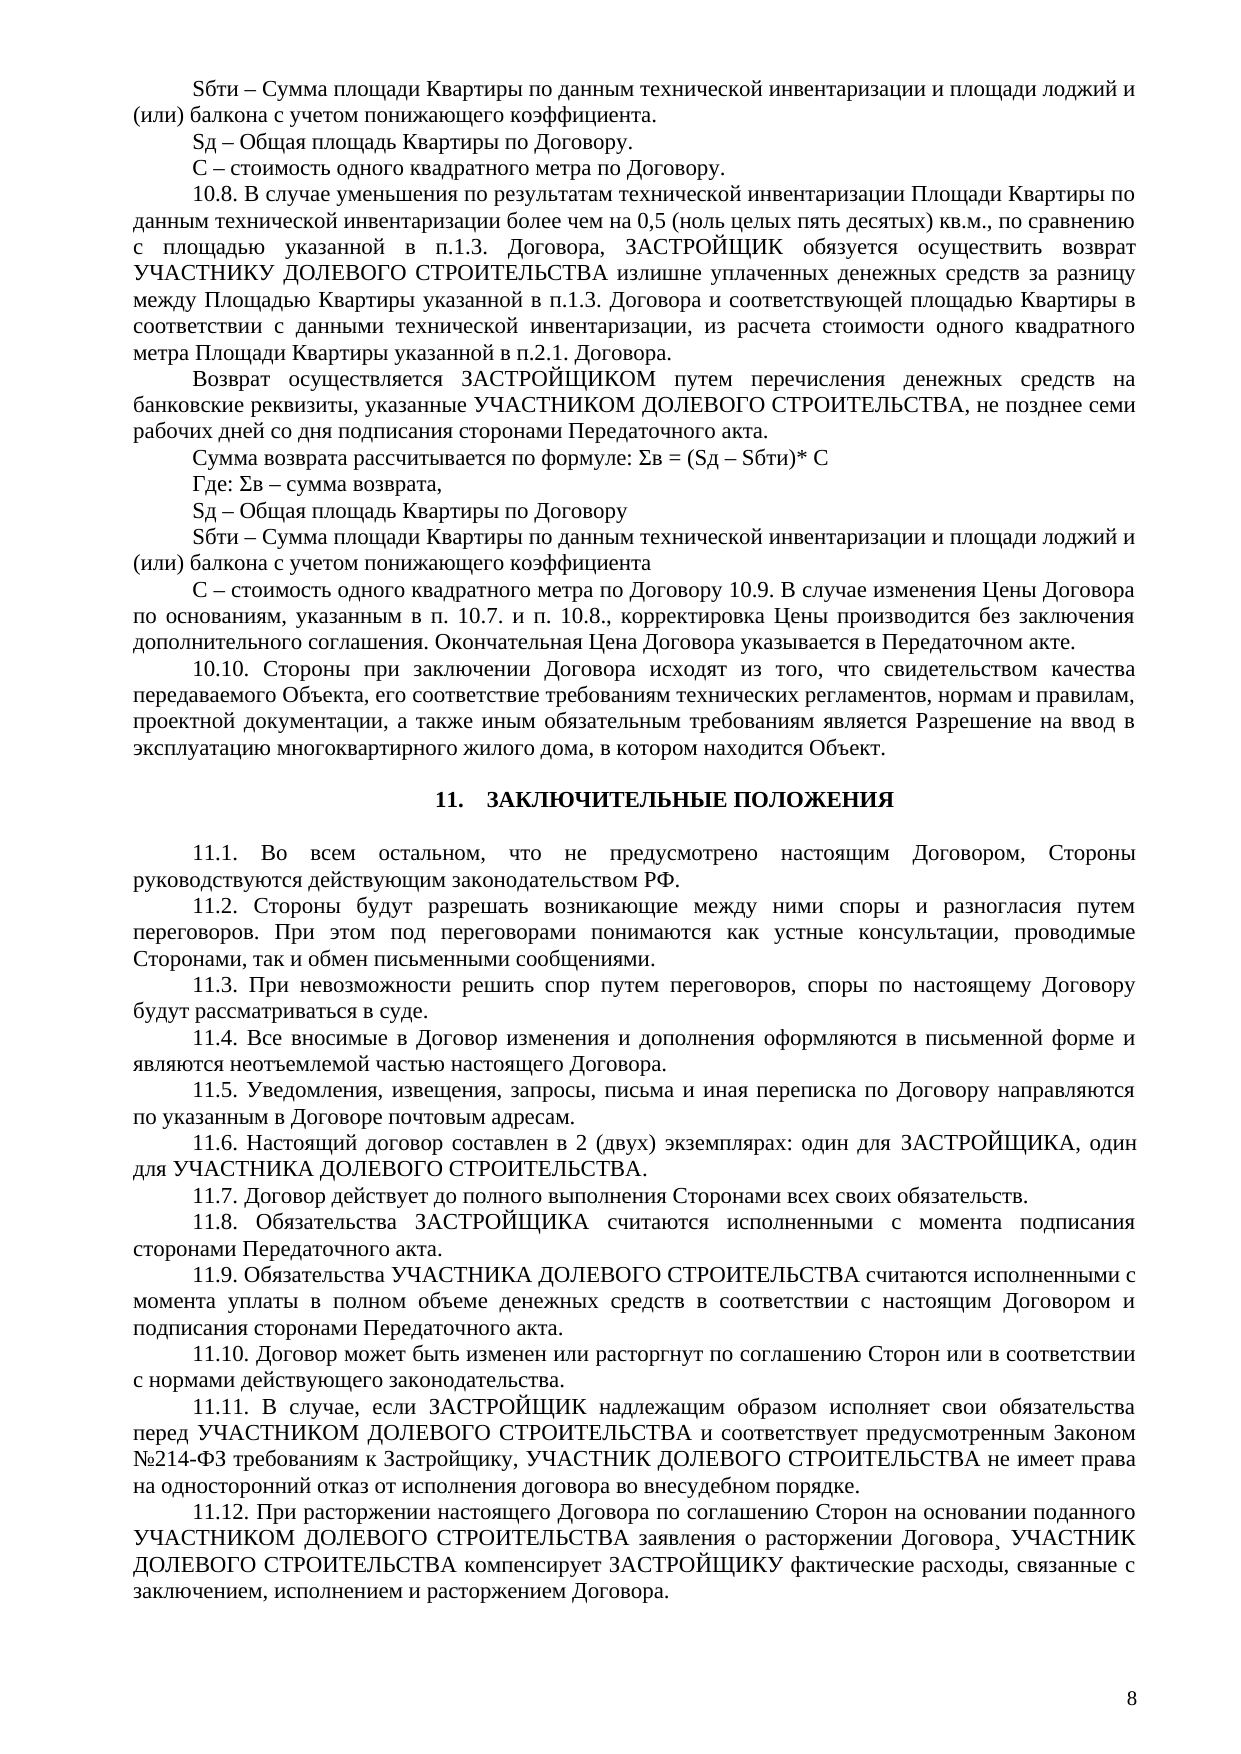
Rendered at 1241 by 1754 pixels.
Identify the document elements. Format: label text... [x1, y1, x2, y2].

text Sбти – Сумма площади Квартиры по данным технической инвентаризации и площади лоджий и (или) балкона с учетом понижающего коэффициента. [133, 75, 1137, 128]
text 11.7. Договор действует до полного выполнения Сторонами всех своих обязательств. [133, 1182, 1137, 1208]
text 11.12. При расторжении настоящего Договора по соглашению Сторон на основании поданного УЧАСТНИКОМ ДОЛЕВОГО СТРОИТЕЛЬСТВА заявления о расторжении Договора¸ УЧАСТНИК ДОЛЕВОГО СТРОИТЕЛЬСТВА компенсирует ЗАСТРОЙЩИКУ фактические расходы, связанные с заключением, исполнением и расторжением Договора. [133, 1498, 1137, 1603]
text 10.10. Стороны при заключении Договора исходят из того, что свидетельством качества передаваемого Объекта, его соответствие требованиям технических регламентов, нормам и правилам, проектной документации, а также иным обязательным требованиям является Разрешение на ввод в эксплуатацию многоквартирного жилого дома, в котором находится Объект. [133, 655, 1137, 760]
text Sд – Общая площадь Квартиры по Договору. [133, 128, 1137, 154]
text 11.1. Во всем остальном, что не предусмотрено настоящим Договором, Стороны руководствуются действующим законодательством РФ. [133, 839, 1137, 892]
text Возврат осуществляется ЗАСТРОЙЩИКОМ путем перечисления денежных средств на банковские реквизиты, указанные УЧАСТНИКОМ ДОЛЕВОГО СТРОИТЕЛЬСТВА, не позднее семи рабочих дней со дня подписания сторонами Передаточного акта. [133, 365, 1137, 444]
text Где: Σв – сумма возврата, [133, 470, 1137, 497]
text 11.10. Договор может быть изменен или расторгнут по соглашению Сторон или в соответствии с нормами действующего законодательства. [133, 1340, 1137, 1393]
text 11.8. Обязательства ЗАСТРОЙЩИКА считаются исполненными с момента подписания сторонами Передаточного акта. [133, 1208, 1137, 1261]
text 10.8. В случае уменьшения по результатам технической инвентаризации Площади Квартиры по данным технической инвентаризации более чем на 0,5 (ноль целых пять десятых) кв.м., по сравнению с площадью указанной в п.1.3. Договора, ЗАСТРОЙЩИК обязуется осуществить возврат УЧАСТНИКУ ДОЛЕВОГО СТРОИТЕЛЬСТВА излишне уплаченных денежных средств за разницу между Площадью Квартиры указанной в п.1.3. Договора и соответствующей площадью Квартиры в соответствии с данными технической инвентаризации, из расчета стоимости одного квадратного метра Площади Квартиры указанной в п.2.1. Договора. [133, 180, 1137, 365]
text 11.6. Настоящий договор составлен в 2 (двух) экземплярах: один для ЗАСТРОЙЩИКА, один для УЧАСТНИКА ДОЛЕВОГО СТРОИТЕЛЬСТВА. [133, 1129, 1137, 1182]
text 11.2. Стороны будут разрешать возникающие между ними споры и разногласия путем переговоров. При этом под переговорами понимаются как устные консультации, проводимые Сторонами, так и обмен письменными сообщениями. [133, 892, 1137, 971]
text 11.3. При невозможности решить спор путем переговоров, споры по настоящему Договору будут рассматриваться в суде. [133, 971, 1137, 1024]
text C – стоимость одного квадратного метра по Договору 10.9. В случае изменения Цены Договора по основаниям, указанным в п. 10.7. и п. 10.8., корректировка Цены производится без заключения дополнительного соглашения. Окончательная Цена Договора указывается в Передаточном акте. [133, 576, 1137, 655]
text 11.5. Уведомления, извещения, запросы, письма и иная переписка по Договору направляются по указанным в Договоре почтовым адресам. [133, 1076, 1137, 1129]
text 11. ЗАКЛЮЧИТЕЛЬНЫЕ ПОЛОЖЕНИЯ [133, 787, 1137, 813]
text 11.9. Обязательства УЧАСТНИКА ДОЛЕВОГО СТРОИТЕЛЬСТВА считаются исполненными с момента уплаты в полном объеме денежных средств в соответствии с настоящим Договором и подписания сторонами Передаточного акта. [133, 1261, 1137, 1340]
text 11.4. Все вносимые в Договор изменения и дополнения оформляются в письменной форме и являются неотъемлемой частью настоящего Договора. [133, 1024, 1137, 1076]
text Sд – Общая площадь Квартиры по Договору [133, 497, 1137, 523]
text 11.11. В случае, если ЗАСТРОЙЩИК надлежащим образом исполняет свои обязательства перед УЧАСТНИКОМ ДОЛЕВОГО СТРОИТЕЛЬСТВА и соответствует предусмотренным Законом №214-ФЗ требованиям к Застройщику, УЧАСТНИК ДОЛЕВОГО СТРОИТЕЛЬСТВА не имеет права на односторонний отказ от исполнения договора во внесудебном порядке. [133, 1393, 1137, 1498]
text Sбти – Сумма площади Квартиры по данным технической инвентаризации и площади лоджий и (или) балкона с учетом понижающего коэффициента [133, 523, 1137, 576]
text C – стоимость одного квадратного метра по Договору. [133, 154, 1137, 180]
text Сумма возврата рассчитывается по формуле: Σв = (Sд – Sбти)* C [133, 444, 1137, 470]
